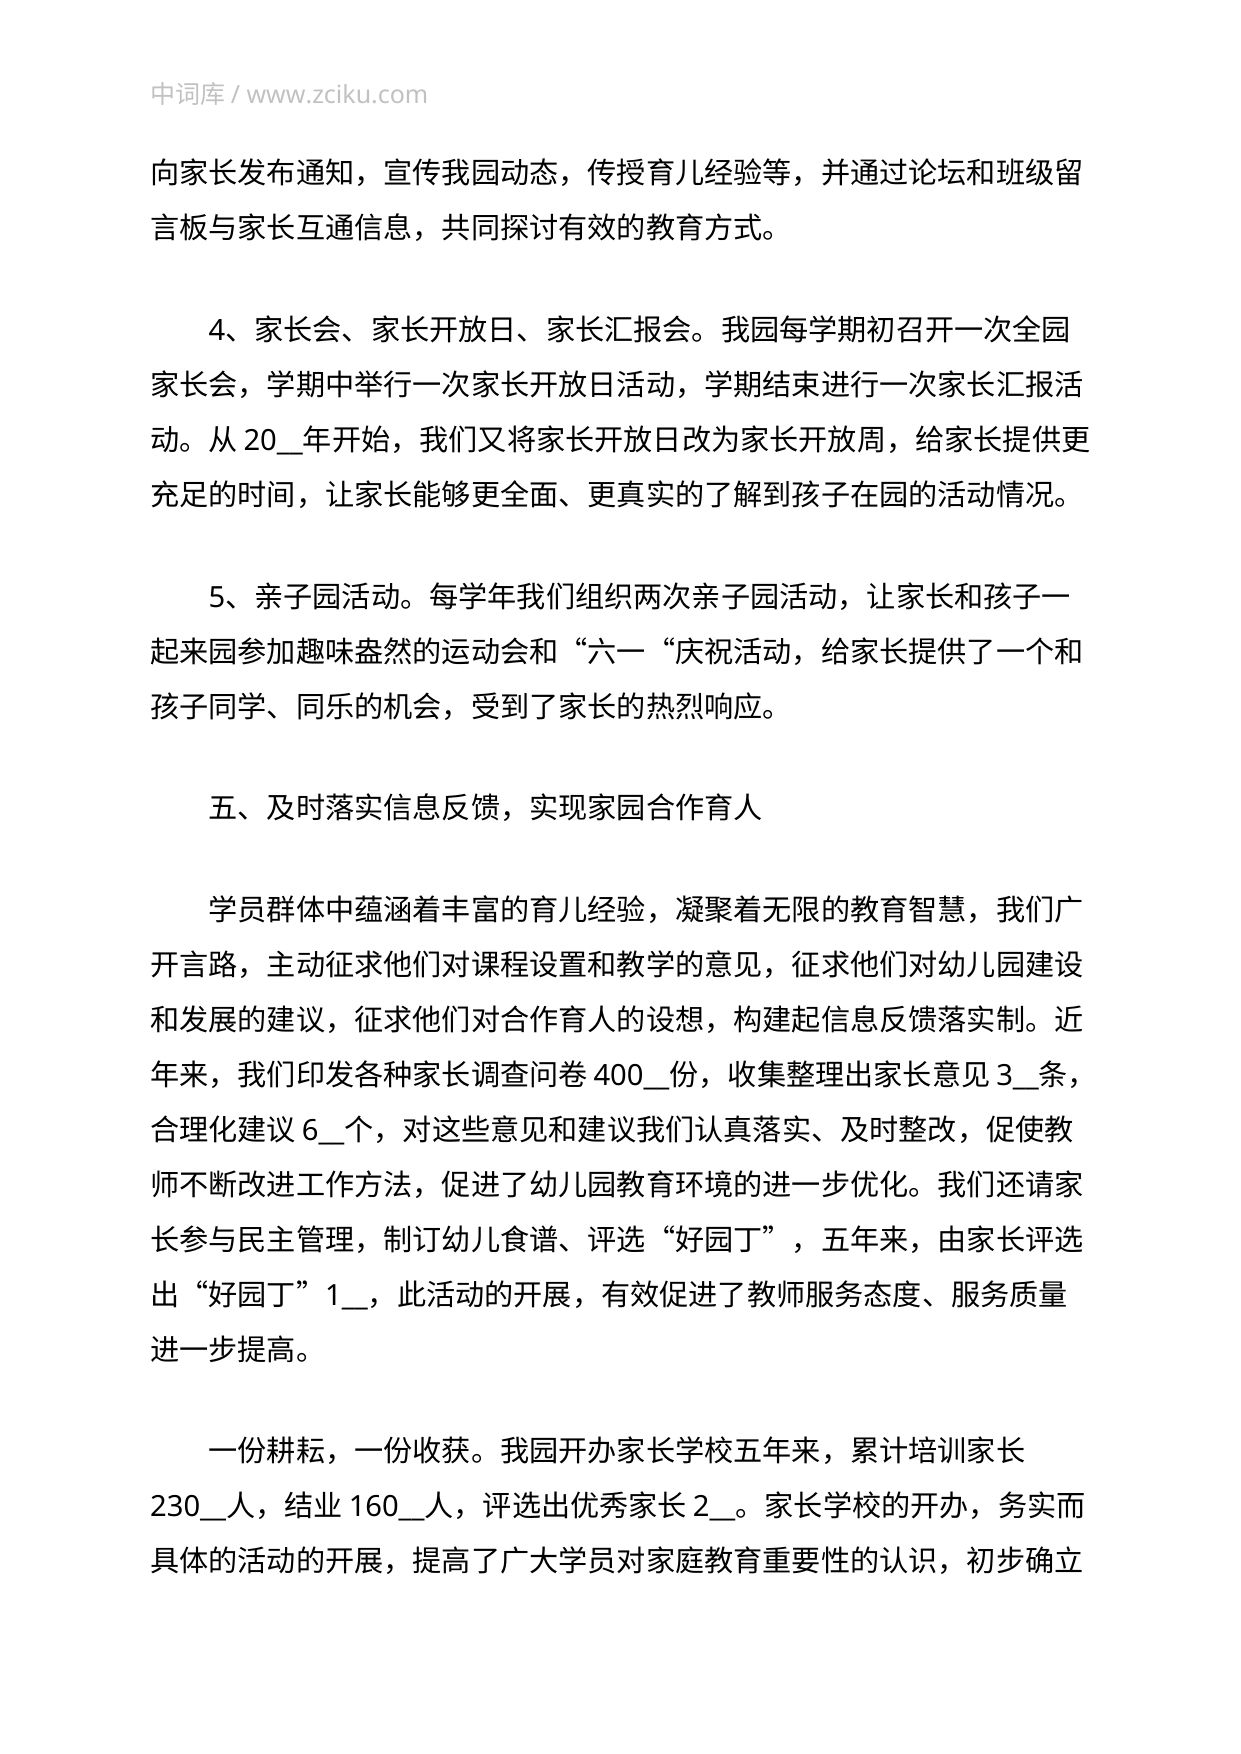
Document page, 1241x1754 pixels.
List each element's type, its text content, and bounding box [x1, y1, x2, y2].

text 学员群体中蕴涵着丰富的育儿经验，凝聚着无限的教育智慧，我们广开言路，主动征求他们对课程设置和教学的意见，征求他们对幼儿园建设和发展的建议，征求他们对合作育人的设想，构建起信息反馈落实制。近年来，我们印发各种家长调查问卷400__份，收集整理出家长意见3__条，合理化建议6__个，对这些意见和建议我们认真落实、及时整改，促使教师不断改进工作方法，促进了幼儿园教育环境的进一步优化。我们还请家长参与民主管理，制订幼儿食谱、评选“好园丁”，五年来，由家长评选出“好园丁”1__，此活动的开展，有效促进了教师服务态度、服务质量进一步提高。 [150, 887, 1090, 1368]
text 五、及时落实信息反馈，实现家园合作育人 [150, 785, 1090, 827]
text 5、亲子园活动。每学年我们组织两次亲子园活动，让家长和孩子一起来园参加趣味盎然的运动会和“六一“庆祝活动，给家长提供了一个和孩子同学、同乐的机会，受到了家长的热烈响应。 [150, 573, 1090, 726]
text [150, 1428, 1090, 1580]
text 4、家长会、家长开放日、家长汇报会。我园每学期初召开一次全园家长会，学期中举行一次家长开放日活动，学期结束进行一次家长汇报活动。从20__年开始，我们又将家长开放日改为家长开放周，给家长提供更充足的时间，让家长能够更全面、更真实的了解到孩子在园的活动情况。 [150, 307, 1090, 514]
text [150, 150, 1090, 247]
